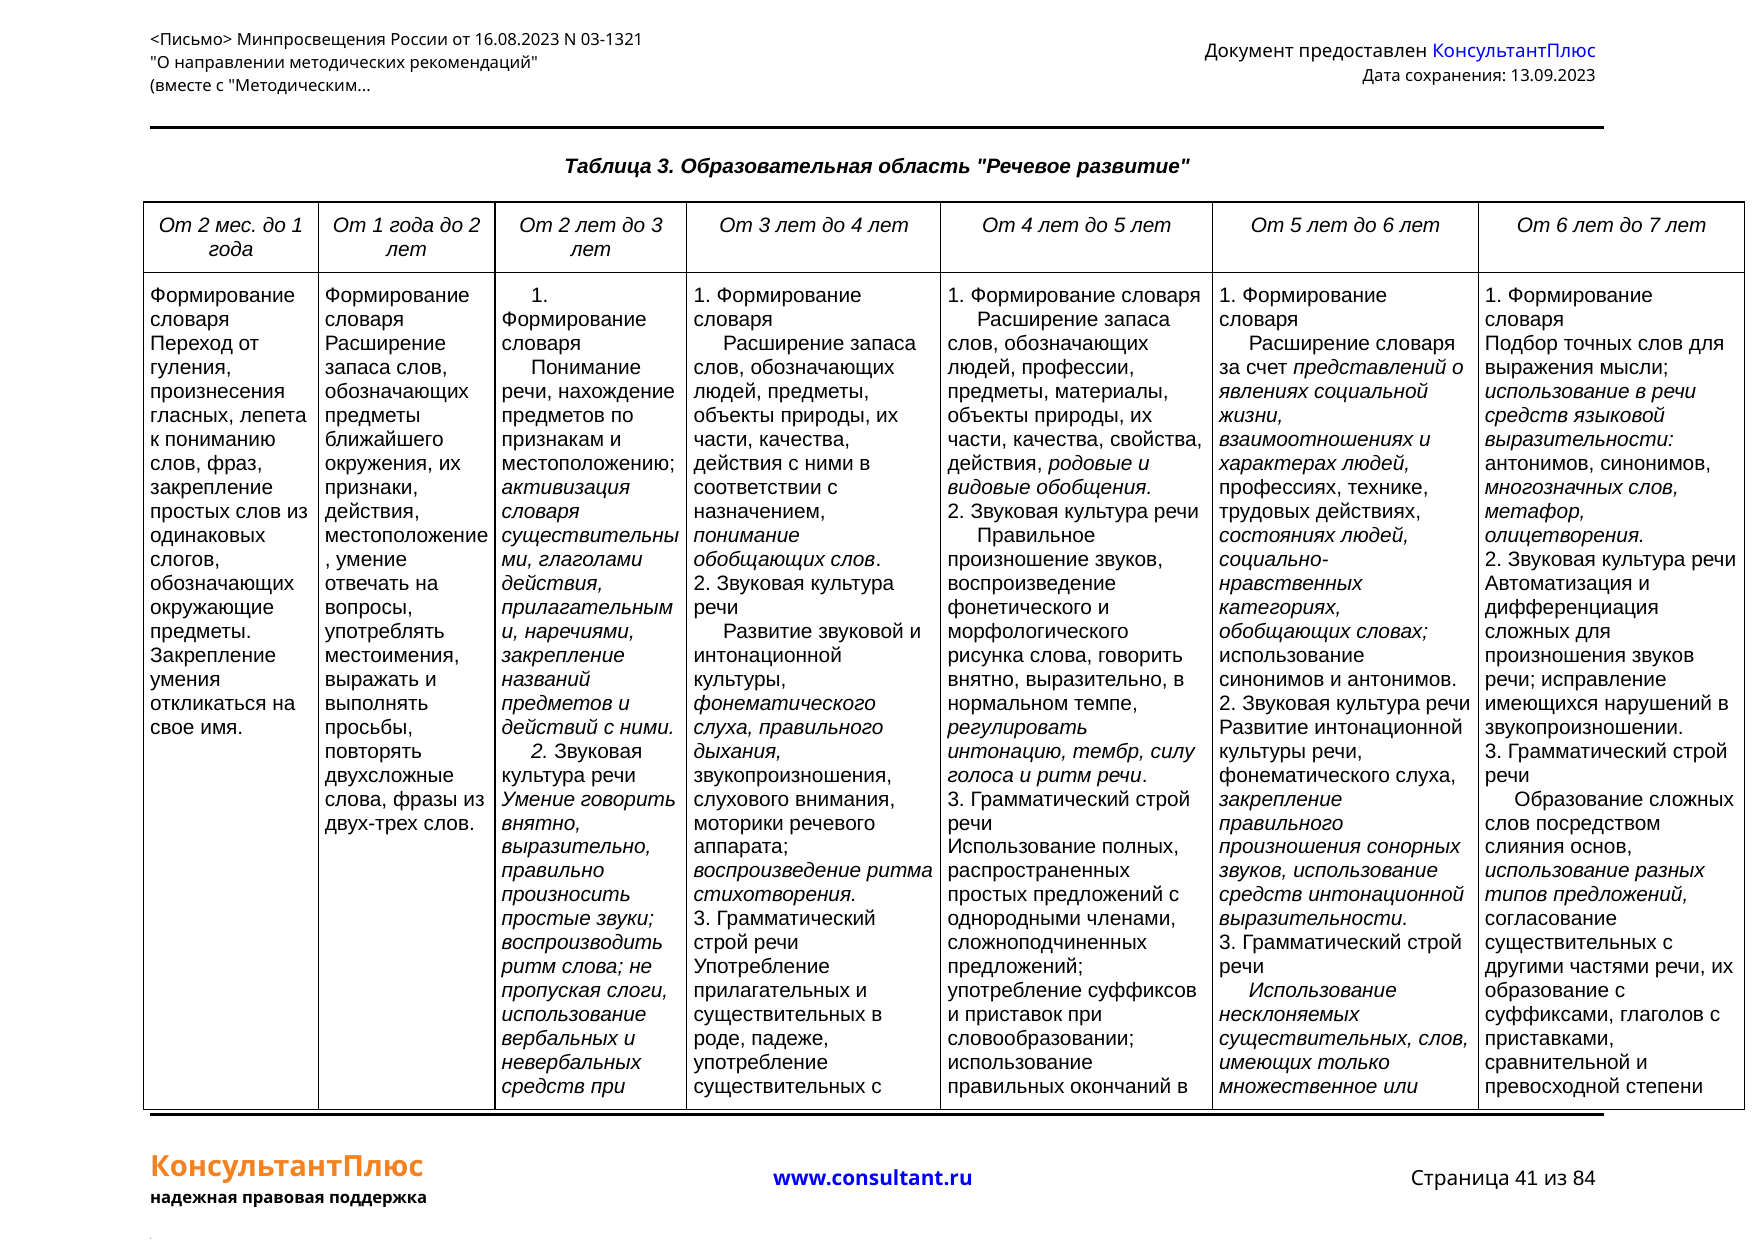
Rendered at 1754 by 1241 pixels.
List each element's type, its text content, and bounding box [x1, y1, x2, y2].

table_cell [941, 273, 1212, 1108]
table_header От 2 мес. до 1 года [144, 203, 318, 272]
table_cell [319, 273, 494, 1108]
table_header От 5 лет до 6 лет [1213, 203, 1478, 272]
title Таблица 3. Образовательная область "Речевое развитие" [150, 153, 1604, 177]
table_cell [687, 273, 940, 1108]
table_header От 4 лет до 5 лет [941, 203, 1212, 272]
table_header От 1 года до 2 лет [319, 203, 494, 272]
table_header От 6 лет до 7 лет [1479, 203, 1744, 272]
table_header От 3 лет до 4 лет [687, 203, 940, 272]
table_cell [496, 273, 686, 1108]
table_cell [1479, 273, 1744, 1108]
table_header От 2 лет до 3 лет [496, 203, 686, 272]
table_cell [1213, 273, 1478, 1108]
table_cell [144, 273, 318, 1108]
